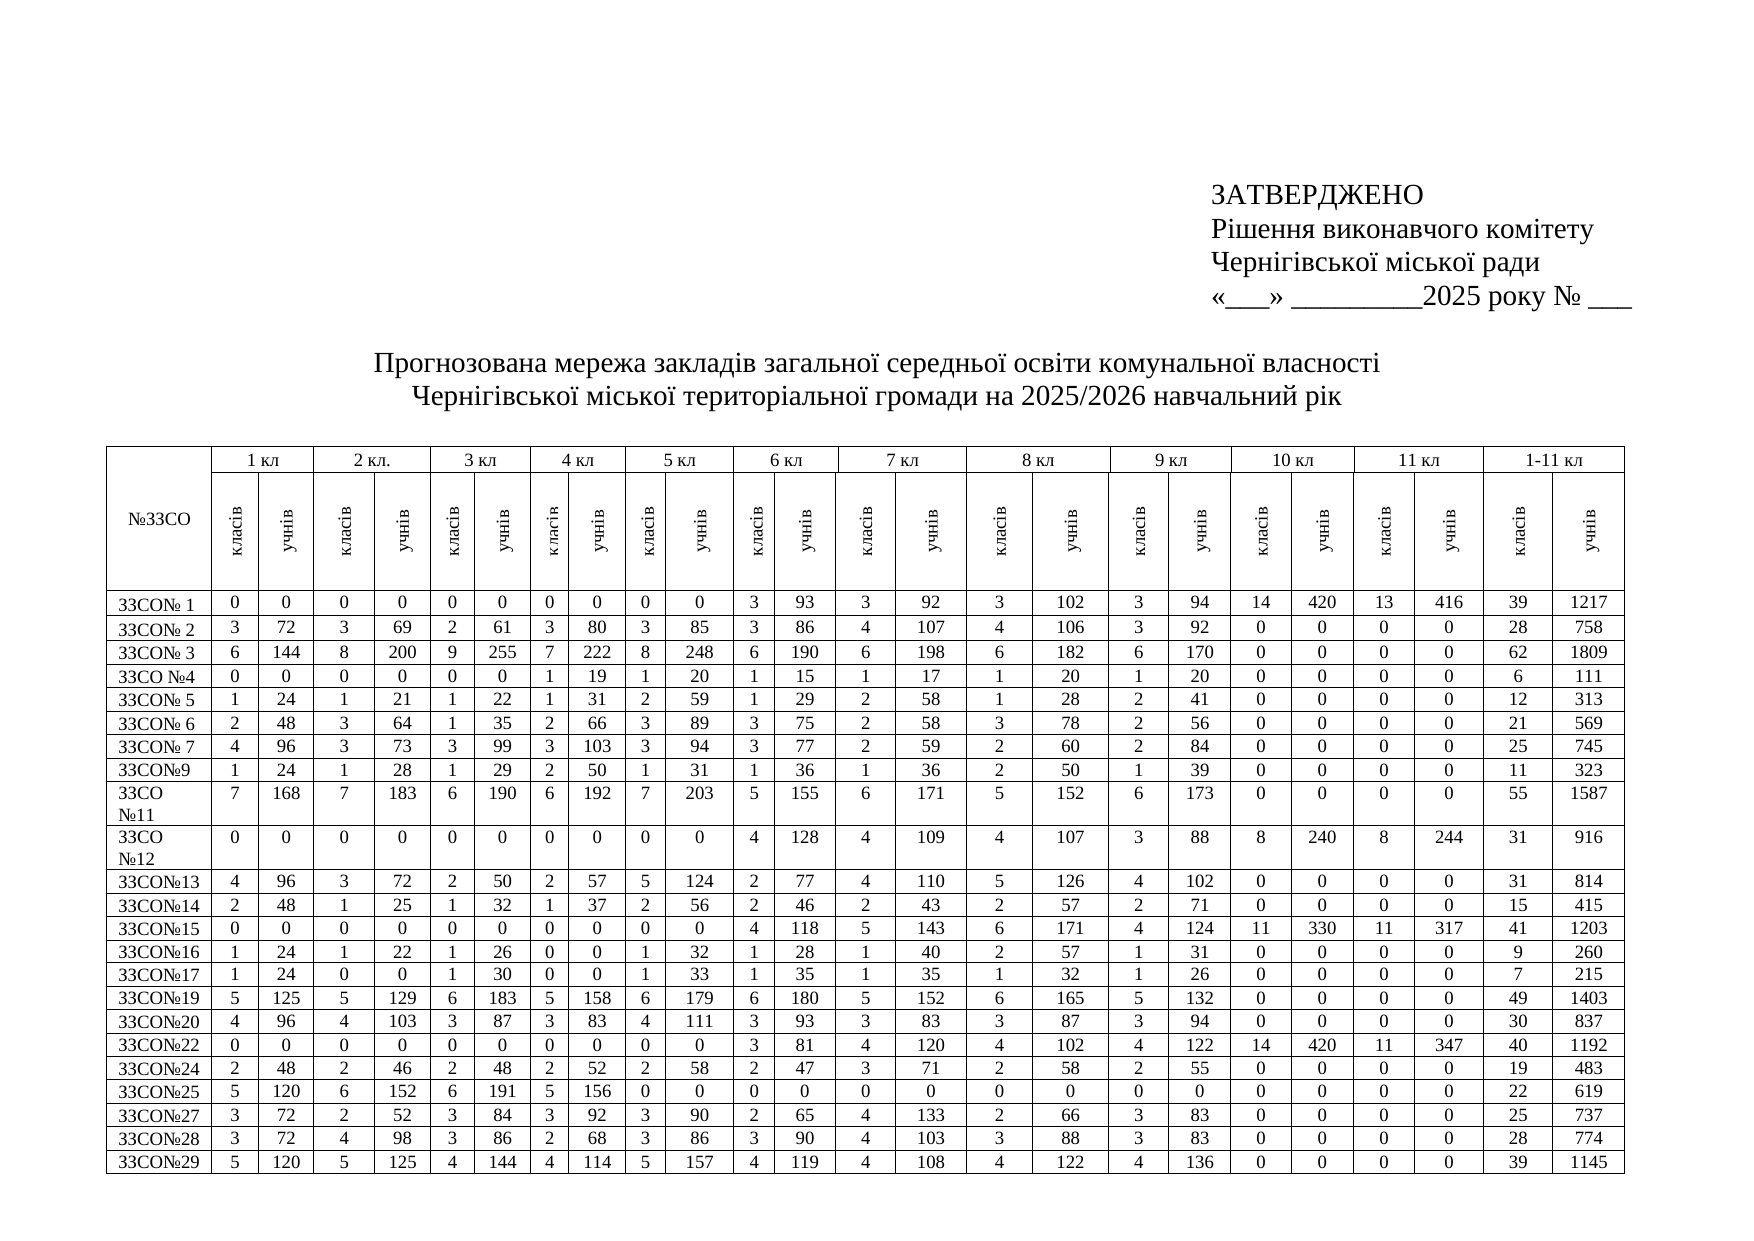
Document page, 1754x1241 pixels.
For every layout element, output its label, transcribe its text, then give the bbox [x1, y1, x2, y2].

table_cell 0 [1415, 1127, 1483, 1149]
table_cell 8 [626, 641, 665, 664]
table_cell 0 [431, 665, 474, 687]
table_cell 0 [1231, 616, 1291, 640]
table_cell 0 [212, 591, 258, 615]
table_cell 13 [1354, 591, 1414, 615]
table_cell учнів [569, 473, 625, 590]
table_cell 2 [531, 712, 568, 734]
table_cell 72 [259, 1104, 313, 1126]
table_cell 1 [212, 688, 258, 711]
table_cell 1 [1109, 941, 1168, 962]
table_cell класів [967, 473, 1032, 590]
table_cell 5 [626, 1151, 665, 1173]
table_cell 2 [431, 870, 474, 893]
table_cell 3 [212, 616, 258, 640]
table_cell 0 [212, 826, 258, 869]
table_cell 0 [1415, 735, 1483, 757]
table_cell 125 [375, 1151, 430, 1173]
table_cell 66 [569, 712, 625, 734]
table_cell 33 [666, 963, 733, 986]
table_cell 11 [1484, 759, 1552, 781]
table_cell 89 [666, 712, 733, 734]
table_cell класів [531, 473, 568, 590]
table_cell 1 [836, 759, 895, 781]
table_header 6 кл [734, 447, 838, 472]
table_cell 3 [1109, 1104, 1168, 1126]
table_cell 0 [1354, 1151, 1414, 1173]
table_cell 0 [1231, 870, 1291, 893]
table_cell 0 [666, 826, 733, 869]
table_cell 0 [1292, 987, 1353, 1009]
table_cell 152 [1033, 782, 1108, 825]
table_cell 5 [734, 782, 774, 825]
table_cell 0 [1354, 641, 1414, 664]
table_cell 4 [967, 1034, 1032, 1056]
table_cell 2 [531, 759, 568, 781]
table_header 1 кл [212, 447, 313, 472]
table_cell 0 [531, 963, 568, 986]
table_cell 55 [1484, 782, 1552, 825]
table_cell 77 [775, 735, 835, 757]
table_cell 4 [212, 1010, 258, 1032]
table_cell 0 [569, 826, 625, 869]
table_cell 2 [1109, 735, 1168, 757]
table_header 5 кл [626, 447, 733, 472]
table_cell 4 [1109, 1151, 1168, 1173]
table_cell 1 [734, 688, 774, 711]
table_cell 43 [896, 894, 966, 916]
table_cell 14 [1231, 591, 1291, 615]
text Чернігівської міської територіальної громади на 2025/2026 навчальний рік [118, 378, 1636, 412]
table_cell 4 [734, 917, 774, 939]
table_cell 0 [1415, 759, 1483, 781]
table_cell учнів [1415, 473, 1483, 590]
table_cell 11 [1354, 1034, 1414, 1056]
table_header 4 кл [531, 447, 625, 472]
table_cell 35 [896, 963, 966, 986]
table_cell 4 [967, 616, 1032, 640]
table_cell 2 [734, 894, 774, 916]
table_cell 107 [896, 616, 966, 640]
table_cell 2 [967, 759, 1032, 781]
table_cell 1 [967, 688, 1032, 711]
table_cell 3 [626, 735, 665, 757]
table_cell 5 [836, 917, 895, 939]
table_cell 120 [259, 1080, 313, 1103]
table_cell 103 [569, 735, 625, 757]
table_cell 155 [775, 782, 835, 825]
table_cell 86 [666, 1127, 733, 1149]
table_cell 4 [734, 826, 774, 869]
table_cell учнів [1033, 473, 1108, 590]
table_cell 0 [314, 917, 374, 939]
table_cell ЗЗСО№29 [107, 1151, 211, 1173]
table_cell 144 [259, 641, 313, 664]
table_cell 12 [1484, 688, 1552, 711]
table_cell ЗЗСО№ 1 [107, 591, 211, 615]
table_cell класів [212, 473, 258, 590]
table_cell 35 [475, 712, 530, 734]
table_cell 1 [734, 941, 774, 962]
table_cell 0 [375, 917, 430, 939]
table_cell 168 [259, 782, 313, 825]
table_cell ЗЗСО№22 [107, 1034, 211, 1056]
table_cell 4 [836, 1151, 895, 1173]
table_cell 6 [967, 987, 1032, 1009]
table_cell 37 [569, 894, 625, 916]
table_cell 28 [1484, 1127, 1552, 1149]
table_cell 6 [1109, 782, 1168, 825]
table_cell 0 [1354, 987, 1414, 1009]
table_cell 32 [475, 894, 530, 916]
table_cell 0 [475, 826, 530, 869]
table_cell 110 [896, 870, 966, 893]
table_cell 4 [836, 826, 895, 869]
table_cell 2 [836, 688, 895, 711]
table_cell 1 [314, 688, 374, 711]
table_cell 50 [1033, 759, 1108, 781]
table_cell 3 [967, 591, 1032, 615]
table_cell 0 [775, 1080, 835, 1103]
table_cell 569 [1553, 712, 1624, 734]
table_cell 2 [626, 894, 665, 916]
table_cell 173 [1169, 782, 1230, 825]
table_cell 1 [431, 688, 474, 711]
text Прогнозована мережа закладів загальної середньої освіти комунальної власності [118, 345, 1636, 378]
table_cell 56 [1169, 712, 1230, 734]
table_header 9 кл [1111, 447, 1231, 472]
table_cell 0 [1292, 616, 1353, 640]
table_cell учнів [259, 473, 313, 590]
table_cell 57 [1033, 894, 1108, 916]
table_cell 0 [569, 963, 625, 986]
table_cell 1 [431, 894, 474, 916]
table_cell класів [1231, 473, 1291, 590]
table_cell 64 [375, 712, 430, 734]
table_cell ЗЗСО№14 [107, 894, 211, 916]
table_cell ЗЗСО№ 6 [107, 712, 211, 734]
table_cell 29 [775, 688, 835, 711]
table_cell 106 [1033, 616, 1108, 640]
table_cell 323 [1553, 759, 1624, 781]
table_cell 4 [212, 735, 258, 757]
table_cell 3 [314, 870, 374, 893]
table_cell 0 [1354, 1080, 1414, 1103]
table_cell 0 [259, 591, 313, 615]
table_cell 0 [666, 917, 733, 939]
table_cell 0 [1354, 712, 1414, 734]
table_cell 0 [967, 1080, 1032, 1103]
table_cell 0 [475, 665, 530, 687]
table_cell 0 [896, 1080, 966, 1103]
table_cell 0 [1292, 1127, 1353, 1149]
table_cell 0 [1231, 894, 1291, 916]
table_cell 0 [1354, 870, 1414, 893]
table_cell 0 [375, 665, 430, 687]
table_cell 55 [1169, 1057, 1230, 1079]
table_cell 745 [1553, 735, 1624, 757]
table_cell 83 [569, 1010, 625, 1032]
table_cell учнів [475, 473, 530, 590]
table_cell 0 [1292, 894, 1353, 916]
table_cell 0 [1292, 665, 1353, 687]
table_cell 3 [431, 1104, 474, 1126]
table_cell 2 [531, 1057, 568, 1079]
table_cell ЗЗСО№17 [107, 963, 211, 986]
table_cell 0 [1354, 782, 1414, 825]
table_cell 4 [836, 870, 895, 893]
table_cell 0 [734, 1080, 774, 1103]
table_cell 0 [1415, 1057, 1483, 1079]
table_cell 92 [1169, 616, 1230, 640]
table_cell 0 [1354, 1010, 1414, 1032]
table_cell 7 [626, 782, 665, 825]
table_cell 1 [431, 759, 474, 781]
table_cell 0 [1415, 894, 1483, 916]
table_cell 6 [531, 782, 568, 825]
table_cell 8 [314, 641, 374, 664]
table_cell 90 [775, 1127, 835, 1149]
table_cell 0 [1354, 1127, 1414, 1149]
table_cell 0 [531, 1034, 568, 1056]
table_cell 98 [375, 1127, 430, 1149]
table_cell 24 [259, 688, 313, 711]
table_cell 41 [1484, 917, 1552, 939]
table_cell 1 [967, 665, 1032, 687]
table_cell 248 [666, 641, 733, 664]
table_cell 48 [259, 712, 313, 734]
table_cell 3 [626, 1104, 665, 1126]
table_cell 58 [666, 1057, 733, 1079]
table_cell 84 [1169, 735, 1230, 757]
table_cell 2 [967, 1057, 1032, 1079]
table_cell 0 [626, 1080, 665, 1103]
table_cell ЗЗСО№24 [107, 1057, 211, 1079]
table_cell 83 [896, 1010, 966, 1032]
table_cell 83 [1169, 1104, 1230, 1126]
table_cell 3 [836, 591, 895, 615]
table_cell 0 [1292, 782, 1353, 825]
table_cell учнів [775, 473, 835, 590]
table_cell 4 [836, 1127, 895, 1149]
table_cell 0 [626, 917, 665, 939]
table_cell 103 [375, 1010, 430, 1032]
table_cell 2 [1109, 1057, 1168, 1079]
table_cell 71 [896, 1057, 966, 1079]
table_cell 57 [569, 870, 625, 893]
table_cell 136 [1169, 1151, 1230, 1173]
table_cell 41 [1169, 688, 1230, 711]
table_cell 2 [734, 870, 774, 893]
table_cell 0 [1231, 987, 1291, 1009]
table_cell 0 [1231, 1010, 1291, 1032]
table_cell 50 [569, 759, 625, 781]
table_cell 0 [1415, 665, 1483, 687]
table_cell 5 [626, 870, 665, 893]
table_cell 0 [531, 591, 568, 615]
table_cell 0 [1415, 941, 1483, 962]
table_cell 57 [1033, 941, 1108, 962]
table_cell 0 [1415, 1151, 1483, 1173]
table_cell 2 [967, 894, 1032, 916]
table_cell 46 [775, 894, 835, 916]
table_cell 0 [314, 963, 374, 986]
table_cell 0 [626, 826, 665, 869]
table_cell 4 [314, 1127, 374, 1149]
table_cell 0 [1354, 941, 1414, 962]
table_cell класів [626, 473, 665, 590]
table_cell 5 [967, 782, 1032, 825]
table_cell 3 [314, 735, 374, 757]
table_cell 114 [569, 1151, 625, 1173]
table_cell 0 [1292, 712, 1353, 734]
table_cell 190 [775, 641, 835, 664]
table_cell 1 [1109, 759, 1168, 781]
table_cell 200 [375, 641, 430, 664]
table_cell 0 [1415, 1080, 1483, 1103]
table_cell 203 [666, 782, 733, 825]
table_cell 1 [734, 963, 774, 986]
table_cell 72 [259, 1127, 313, 1149]
table_cell 92 [896, 591, 966, 615]
table_cell 171 [896, 782, 966, 825]
table_cell 46 [375, 1057, 430, 1079]
table_cell ЗЗСО№19 [107, 987, 211, 1009]
table_cell ЗЗСО№28 [107, 1127, 211, 1149]
table_cell 0 [666, 591, 733, 615]
table_cell 7 [314, 782, 374, 825]
table_cell 0 [431, 1034, 474, 1056]
table_cell 0 [475, 591, 530, 615]
table_cell 6 [734, 641, 774, 664]
table_cell 157 [666, 1151, 733, 1173]
table_cell ЗЗСО№20 [107, 1010, 211, 1032]
table_cell 75 [775, 712, 835, 734]
table_cell 1 [836, 941, 895, 962]
table_cell 0 [212, 1034, 258, 1056]
table_cell 0 [259, 665, 313, 687]
table_cell ЗЗСО №4 [107, 665, 211, 687]
table_cell 30 [475, 963, 530, 986]
table_cell учнів [1169, 473, 1230, 590]
table_cell 92 [569, 1104, 625, 1126]
table_cell 3 [212, 1127, 258, 1149]
table_cell 0 [1231, 665, 1291, 687]
table_cell 244 [1415, 826, 1483, 869]
table_cell 0 [1292, 1151, 1353, 1173]
table_cell 1 [314, 941, 374, 962]
table_cell 0 [314, 591, 374, 615]
table_cell 5 [531, 987, 568, 1009]
table_cell 86 [475, 1127, 530, 1149]
table_cell 2 [1109, 894, 1168, 916]
table_cell 24 [259, 941, 313, 962]
table_cell 1 [212, 941, 258, 962]
table_cell 619 [1553, 1080, 1624, 1103]
table_cell 124 [1169, 917, 1230, 939]
table_cell 32 [666, 941, 733, 962]
table_cell 1 [734, 759, 774, 781]
table_cell 3 [1109, 616, 1168, 640]
table_cell 94 [1169, 591, 1230, 615]
table_cell 156 [569, 1080, 625, 1103]
table_cell 0 [1292, 1057, 1353, 1079]
table_cell 0 [1415, 688, 1483, 711]
table_cell ЗЗСО№9 [107, 759, 211, 781]
table_cell 102 [1169, 870, 1230, 893]
table_cell 0 [569, 591, 625, 615]
table_cell 1 [314, 894, 374, 916]
table_cell 0 [431, 591, 474, 615]
table_cell 2 [314, 1057, 374, 1079]
text «___» _________2025 року № ___ [1211, 278, 1636, 311]
table_cell 128 [775, 826, 835, 869]
table_cell 77 [775, 870, 835, 893]
table_cell 28 [375, 759, 430, 781]
table_cell 3 [734, 616, 774, 640]
table_cell 25 [375, 894, 430, 916]
table_cell ЗЗСО №12 [107, 826, 211, 869]
table_cell 3 [314, 616, 374, 640]
table_cell 215 [1553, 963, 1624, 986]
table_cell 9 [1484, 941, 1552, 962]
table_header 10 кл [1232, 447, 1354, 472]
table_cell 7 [1484, 963, 1552, 986]
table_cell ЗЗСО№ 2 [107, 616, 211, 640]
table_cell 129 [375, 987, 430, 1009]
table_cell 0 [314, 1034, 374, 1056]
table_cell 420 [1292, 591, 1353, 615]
table_cell 1 [212, 963, 258, 986]
table_cell 2 [212, 712, 258, 734]
table_cell 0 [1231, 712, 1291, 734]
table_cell 330 [1292, 917, 1353, 939]
table_cell 737 [1553, 1104, 1624, 1126]
table_cell 143 [896, 917, 966, 939]
table_cell 0 [1231, 688, 1291, 711]
table_cell ЗЗСО№16 [107, 941, 211, 962]
table_cell 24 [259, 963, 313, 986]
table_cell 1 [626, 665, 665, 687]
table_cell 1 [1109, 963, 1168, 986]
table_cell 0 [1169, 1080, 1230, 1103]
table_cell 6 [836, 641, 895, 664]
table_cell 4 [967, 1151, 1032, 1173]
table_cell 1 [836, 963, 895, 986]
table_cell 2 [734, 1104, 774, 1126]
table_cell 0 [1231, 1151, 1291, 1173]
table_cell 1 [314, 759, 374, 781]
table_cell 9 [431, 641, 474, 664]
table_cell 4 [431, 1151, 474, 1173]
table_cell 420 [1292, 1034, 1353, 1056]
table_cell 36 [896, 759, 966, 781]
table_cell 52 [569, 1057, 625, 1079]
table_cell 20 [1169, 665, 1230, 687]
table_cell 0 [475, 1034, 530, 1056]
table_cell 0 [569, 1034, 625, 1056]
table_cell 65 [775, 1104, 835, 1126]
table_cell 122 [1169, 1034, 1230, 1056]
table_cell 5 [314, 987, 374, 1009]
table_cell 31 [1484, 870, 1552, 893]
table_cell 0 [569, 917, 625, 939]
table_cell 0 [836, 1080, 895, 1103]
table_cell 171 [1033, 917, 1108, 939]
table_cell 0 [375, 591, 430, 615]
table_cell класів [734, 473, 774, 590]
table_cell 120 [259, 1151, 313, 1173]
table_cell 66 [1033, 1104, 1108, 1126]
table_cell 0 [1292, 641, 1353, 664]
table_cell 4 [626, 1010, 665, 1032]
table_header 8 кл [967, 447, 1110, 472]
table_cell 5 [531, 1080, 568, 1103]
table_cell 0 [1292, 735, 1353, 757]
table_cell 0 [1231, 1127, 1291, 1149]
table_cell 111 [1553, 665, 1624, 687]
table_cell 0 [1415, 712, 1483, 734]
table_cell 107 [1033, 826, 1108, 869]
table_cell 1 [967, 963, 1032, 986]
table_cell 5 [314, 1151, 374, 1173]
table_cell 28 [1484, 616, 1552, 640]
table_cell 118 [775, 917, 835, 939]
table_cell 60 [1033, 735, 1108, 757]
table_cell 0 [1415, 963, 1483, 986]
table_cell 62 [1484, 641, 1552, 664]
table_cell 0 [1292, 688, 1353, 711]
table_header 11 кл [1355, 447, 1483, 472]
table_cell 2 [967, 941, 1032, 962]
table_cell 6 [967, 641, 1032, 664]
table_cell 0 [375, 963, 430, 986]
table_cell 170 [1169, 641, 1230, 664]
table_cell 19 [1484, 1057, 1552, 1079]
table_cell 31 [1169, 941, 1230, 962]
table_cell 1403 [1553, 987, 1624, 1009]
table_cell 21 [375, 688, 430, 711]
table_cell ЗЗСО№13 [107, 870, 211, 893]
table_cell 2 [212, 1057, 258, 1079]
table_cell 88 [1033, 1127, 1108, 1149]
table_cell класів [1484, 473, 1552, 590]
table_cell 158 [569, 987, 625, 1009]
table_cell 0 [314, 665, 374, 687]
table_cell 40 [896, 941, 966, 962]
table_cell 24 [259, 759, 313, 781]
table_cell 0 [1354, 735, 1414, 757]
table_cell 78 [1033, 712, 1108, 734]
table_cell 6 [734, 987, 774, 1009]
table_cell 1 [431, 941, 474, 962]
table_cell 3 [967, 1127, 1032, 1149]
table_cell 183 [375, 782, 430, 825]
table_cell 5 [1109, 987, 1168, 1009]
table_cell 6 [212, 641, 258, 664]
table_cell 8 [1354, 826, 1414, 869]
table_cell 144 [475, 1151, 530, 1173]
table_cell 916 [1553, 826, 1624, 869]
table_cell 0 [569, 941, 625, 962]
table_cell 1 [212, 759, 258, 781]
table_cell 0 [1231, 1104, 1291, 1126]
table_cell 0 [626, 1034, 665, 1056]
table_cell 58 [896, 712, 966, 734]
table_cell 26 [1169, 963, 1230, 986]
table_cell 3 [1109, 591, 1168, 615]
table_cell 99 [475, 735, 530, 757]
table_cell 2 [836, 712, 895, 734]
table_cell 81 [775, 1034, 835, 1056]
table_cell 72 [259, 616, 313, 640]
table_cell 3 [734, 712, 774, 734]
table_cell 119 [775, 1151, 835, 1173]
table_cell 0 [1231, 782, 1291, 825]
table_cell 0 [1415, 782, 1483, 825]
table_cell 0 [1292, 759, 1353, 781]
table_cell 3 [967, 712, 1032, 734]
table_cell 0 [1354, 688, 1414, 711]
table_cell учнів [375, 473, 430, 590]
table_cell 0 [1354, 665, 1414, 687]
table_cell 3 [967, 1010, 1032, 1032]
table_cell 6 [431, 782, 474, 825]
table_cell 94 [1169, 1010, 1230, 1032]
table_cell 3 [1109, 826, 1168, 869]
table_cell 0 [531, 917, 568, 939]
table_cell 94 [666, 735, 733, 757]
table_cell 3 [531, 1104, 568, 1126]
table_cell 4 [212, 870, 258, 893]
table_cell 0 [1231, 735, 1291, 757]
table_cell 111 [666, 1010, 733, 1032]
table_cell 4 [836, 1034, 895, 1056]
table_cell 0 [1292, 1080, 1353, 1103]
table_cell 102 [1033, 1034, 1108, 1056]
table_cell 31 [666, 759, 733, 781]
table_cell 11 [1231, 917, 1291, 939]
table_cell 1 [734, 665, 774, 687]
table_cell 3 [836, 1057, 895, 1079]
table_cell 3 [1109, 1127, 1168, 1149]
table_cell учнів [896, 473, 966, 590]
table_cell класів [431, 473, 474, 590]
table_cell 1 [626, 963, 665, 986]
table_cell 25 [1484, 1104, 1552, 1126]
table_cell 2 [1109, 712, 1168, 734]
table_cell 3 [314, 712, 374, 734]
table_cell 3 [734, 1010, 774, 1032]
table_cell 313 [1553, 688, 1624, 711]
table_cell 5 [967, 870, 1032, 893]
table_cell 255 [475, 641, 530, 664]
table_cell 8 [1231, 826, 1291, 869]
table_cell 15 [775, 665, 835, 687]
table_cell 122 [1033, 1151, 1108, 1173]
table_cell 6 [626, 987, 665, 1009]
table_cell 17 [896, 665, 966, 687]
table_cell 1192 [1553, 1034, 1624, 1056]
table_cell 1 [626, 759, 665, 781]
table_cell 837 [1553, 1010, 1624, 1032]
table_cell 0 [475, 917, 530, 939]
table_cell 96 [259, 870, 313, 893]
text ЗАТВЕРДЖЕНО [1211, 177, 1636, 211]
table_cell 0 [1354, 1104, 1414, 1126]
table_cell 1 [1109, 665, 1168, 687]
table_cell 4 [314, 1010, 374, 1032]
table_cell 0 [1231, 759, 1291, 781]
table_cell 20 [666, 665, 733, 687]
table_cell 21 [1484, 712, 1552, 734]
table_cell 0 [1415, 987, 1483, 1009]
table_cell 0 [1354, 759, 1414, 781]
table_cell 132 [1169, 987, 1230, 1009]
table_cell 0 [1415, 616, 1483, 640]
table_cell 90 [666, 1104, 733, 1126]
table_cell 133 [896, 1104, 966, 1126]
table_cell 0 [531, 941, 568, 962]
table_cell 3 [531, 616, 568, 640]
table_cell 2 [1109, 688, 1168, 711]
table_cell 6 [1109, 641, 1168, 664]
table_cell 19 [569, 665, 625, 687]
table_cell 84 [475, 1104, 530, 1126]
table_cell 3 [431, 735, 474, 757]
table_cell 61 [475, 616, 530, 640]
table_cell 126 [1033, 870, 1108, 893]
table_cell 22 [475, 688, 530, 711]
table_cell 0 [1292, 963, 1353, 986]
table_header 1-11 кл [1484, 447, 1624, 472]
table_cell 0 [1354, 616, 1414, 640]
table_cell 165 [1033, 987, 1108, 1009]
table_cell 30 [1484, 1010, 1552, 1032]
table_cell 0 [212, 917, 258, 939]
table_cell ЗЗСО№27 [107, 1104, 211, 1126]
table_cell 0 [375, 1034, 430, 1056]
table_header 2 кл. [314, 447, 430, 472]
table_cell 26 [475, 941, 530, 962]
table_cell 415 [1553, 894, 1624, 916]
table_cell 11 [1354, 917, 1414, 939]
table_cell 1809 [1553, 641, 1624, 664]
table_cell 3 [626, 616, 665, 640]
table_cell ЗЗСО№ 5 [107, 688, 211, 711]
table_cell 2 [431, 616, 474, 640]
table_cell 6 [431, 1080, 474, 1103]
table_cell 125 [259, 987, 313, 1009]
table_cell учнів [1553, 473, 1624, 590]
table_cell 59 [896, 735, 966, 757]
table_cell 1 [531, 665, 568, 687]
table_cell 5 [212, 1151, 258, 1173]
table_cell 3 [734, 1127, 774, 1149]
table_cell 124 [666, 870, 733, 893]
table_cell 2 [626, 1057, 665, 1079]
table_cell 182 [1033, 641, 1108, 664]
table_cell 191 [475, 1080, 530, 1103]
table_cell 40 [1484, 1034, 1552, 1056]
table_cell 52 [375, 1104, 430, 1126]
table_cell 31 [1484, 826, 1552, 869]
table_cell 6 [836, 782, 895, 825]
table_cell 0 [1231, 963, 1291, 986]
table_cell ЗЗСО №11 [107, 782, 211, 825]
table_cell 4 [967, 826, 1032, 869]
table_cell 0 [531, 826, 568, 869]
table_cell 0 [259, 1034, 313, 1056]
table_cell 3 [734, 1034, 774, 1056]
table_cell 152 [896, 987, 966, 1009]
table_cell 103 [896, 1127, 966, 1149]
table_cell 2 [734, 1057, 774, 1079]
table_cell 0 [431, 917, 474, 939]
table_cell ЗЗСО№ 3 [107, 641, 211, 664]
table_cell 25 [1484, 735, 1552, 757]
table_cell 22 [1484, 1080, 1552, 1103]
table_cell 3 [1109, 1010, 1168, 1032]
table_cell 0 [1109, 1080, 1168, 1103]
table_cell 2 [967, 1104, 1032, 1126]
table_cell 71 [1169, 894, 1230, 916]
table_cell 48 [259, 1057, 313, 1079]
table_cell 0 [1354, 963, 1414, 986]
table_cell 2 [212, 894, 258, 916]
table_cell класів [314, 473, 374, 590]
table_cell 2 [967, 735, 1032, 757]
table_cell 3 [734, 591, 774, 615]
table_cell 39 [1169, 759, 1230, 781]
table_cell 6 [1484, 665, 1552, 687]
table_cell 2 [626, 688, 665, 711]
table_cell 180 [775, 987, 835, 1009]
table_cell 108 [896, 1151, 966, 1173]
table_cell учнів [666, 473, 733, 590]
table_cell 93 [775, 1010, 835, 1032]
table_cell 2 [531, 870, 568, 893]
table_cell 48 [259, 894, 313, 916]
table_cell 73 [375, 735, 430, 757]
table_cell 0 [375, 826, 430, 869]
table_cell 96 [259, 735, 313, 757]
table_cell 179 [666, 987, 733, 1009]
table_cell 3 [431, 1010, 474, 1032]
table_cell класів [1354, 473, 1414, 590]
table_cell 4 [1109, 870, 1168, 893]
table_cell 774 [1553, 1127, 1624, 1149]
table_header 7 кл [839, 447, 966, 472]
table_cell 28 [775, 941, 835, 962]
table_cell 0 [626, 591, 665, 615]
table_cell 1203 [1553, 917, 1624, 939]
table_cell 758 [1553, 616, 1624, 640]
table_cell 39 [1484, 591, 1552, 615]
table_cell 39 [1484, 1151, 1552, 1173]
table_cell 0 [1231, 1080, 1291, 1103]
table_cell 59 [666, 688, 733, 711]
table_cell 1217 [1553, 591, 1624, 615]
table_cell 0 [1231, 1057, 1291, 1079]
table_cell 5 [212, 1080, 258, 1103]
table_cell 14 [1231, 1034, 1291, 1056]
table_cell 1 [431, 712, 474, 734]
table_cell 3 [531, 1010, 568, 1032]
table_cell 69 [375, 616, 430, 640]
table_cell 192 [569, 782, 625, 825]
table_cell 47 [775, 1057, 835, 1079]
table_header 3 кл [431, 447, 530, 472]
table_cell 183 [475, 987, 530, 1009]
table_cell 35 [775, 963, 835, 986]
table_cell 0 [1231, 941, 1291, 962]
table_cell 4 [734, 1151, 774, 1173]
table_cell 7 [531, 641, 568, 664]
text Рішення виконавчого комітету Чернігівської міської ради [1211, 211, 1636, 278]
table_cell ЗЗСО№ 7 [107, 735, 211, 757]
table_cell 3 [626, 1127, 665, 1149]
table_cell 3 [626, 712, 665, 734]
table_cell 3 [431, 1127, 474, 1149]
table_cell учнів [1292, 473, 1353, 590]
table_cell 2 [836, 894, 895, 916]
table_cell 1 [531, 894, 568, 916]
table_cell 6 [967, 917, 1032, 939]
table_cell 0 [1292, 1104, 1353, 1126]
table_cell 0 [259, 826, 313, 869]
table_cell 1 [531, 688, 568, 711]
table_cell 86 [775, 616, 835, 640]
table_cell 0 [1292, 1010, 1353, 1032]
table_cell 120 [896, 1034, 966, 1056]
table_cell 0 [1415, 1010, 1483, 1032]
table_cell 152 [375, 1080, 430, 1103]
table_cell 4 [1109, 917, 1168, 939]
table_cell 1 [431, 963, 474, 986]
table_cell 0 [1415, 870, 1483, 893]
table_cell 0 [212, 665, 258, 687]
table_cell 20 [1033, 665, 1108, 687]
table_cell 814 [1553, 870, 1624, 893]
table_cell 0 [1354, 894, 1414, 916]
table_cell 6 [314, 1080, 374, 1103]
table_cell 58 [1033, 1057, 1108, 1079]
table_cell 1 [626, 941, 665, 962]
table_cell 72 [375, 870, 430, 893]
table_cell 190 [475, 782, 530, 825]
table_cell 1145 [1553, 1151, 1624, 1173]
table_cell ЗЗСО№15 [107, 917, 211, 939]
table_cell 317 [1415, 917, 1483, 939]
table_cell 87 [475, 1010, 530, 1032]
table_cell ЗЗСО№25 [107, 1080, 211, 1103]
table_cell 83 [1169, 1127, 1230, 1149]
table_cell 2 [431, 1057, 474, 1079]
table_cell 2 [531, 1127, 568, 1149]
table_cell 0 [666, 1034, 733, 1056]
table_cell 347 [1415, 1034, 1483, 1056]
table_cell 85 [666, 616, 733, 640]
table_cell 0 [1292, 870, 1353, 893]
table_cell 3 [212, 1104, 258, 1126]
table_cell 3 [531, 735, 568, 757]
table_cell 22 [375, 941, 430, 962]
table_cell 4 [836, 616, 895, 640]
table_cell 4 [531, 1151, 568, 1173]
table_cell 1587 [1553, 782, 1624, 825]
table_cell 93 [775, 591, 835, 615]
table_cell 0 [1415, 641, 1483, 664]
table_cell 0 [314, 826, 374, 869]
table_cell 260 [1553, 941, 1624, 962]
table_cell 56 [666, 894, 733, 916]
table_cell 88 [1169, 826, 1230, 869]
table_cell 0 [431, 826, 474, 869]
table_cell 80 [569, 616, 625, 640]
table_cell 0 [666, 1080, 733, 1103]
table_cell 0 [1415, 1104, 1483, 1126]
table_cell 0 [1292, 941, 1353, 962]
table_cell 68 [569, 1127, 625, 1149]
table_cell 483 [1553, 1057, 1624, 1079]
table_cell 5 [836, 987, 895, 1009]
table_cell 31 [569, 688, 625, 711]
table_cell 28 [1033, 688, 1108, 711]
table_cell 15 [1484, 894, 1552, 916]
table_cell 50 [475, 870, 530, 893]
table_cell 58 [896, 688, 966, 711]
table_cell 49 [1484, 987, 1552, 1009]
table_cell 240 [1292, 826, 1353, 869]
table_cell 0 [1033, 1080, 1108, 1103]
table_cell 4 [836, 1104, 895, 1126]
table_cell 102 [1033, 591, 1108, 615]
table_cell 1 [836, 665, 895, 687]
table_cell класів [1109, 473, 1168, 590]
table_cell класів [836, 473, 895, 590]
table_cell 0 [259, 917, 313, 939]
table_cell 3 [836, 1010, 895, 1032]
table_cell 4 [1109, 1034, 1168, 1056]
table_cell 109 [896, 826, 966, 869]
table_cell 0 [1354, 1057, 1414, 1079]
table_cell 29 [475, 759, 530, 781]
table_cell 5 [212, 987, 258, 1009]
table_cell 3 [734, 735, 774, 757]
table_cell 96 [259, 1010, 313, 1032]
table_cell 7 [212, 782, 258, 825]
table_cell 6 [431, 987, 474, 1009]
table_cell 198 [896, 641, 966, 664]
table_cell 87 [1033, 1010, 1108, 1032]
table_header №ЗЗСО [107, 447, 211, 590]
table_cell 0 [1231, 641, 1291, 664]
table_cell 2 [836, 735, 895, 757]
table_cell 32 [1033, 963, 1108, 986]
table_cell 48 [475, 1057, 530, 1079]
table_cell 416 [1415, 591, 1483, 615]
table_cell 36 [775, 759, 835, 781]
table_cell 222 [569, 641, 625, 664]
table_cell 2 [314, 1104, 374, 1126]
